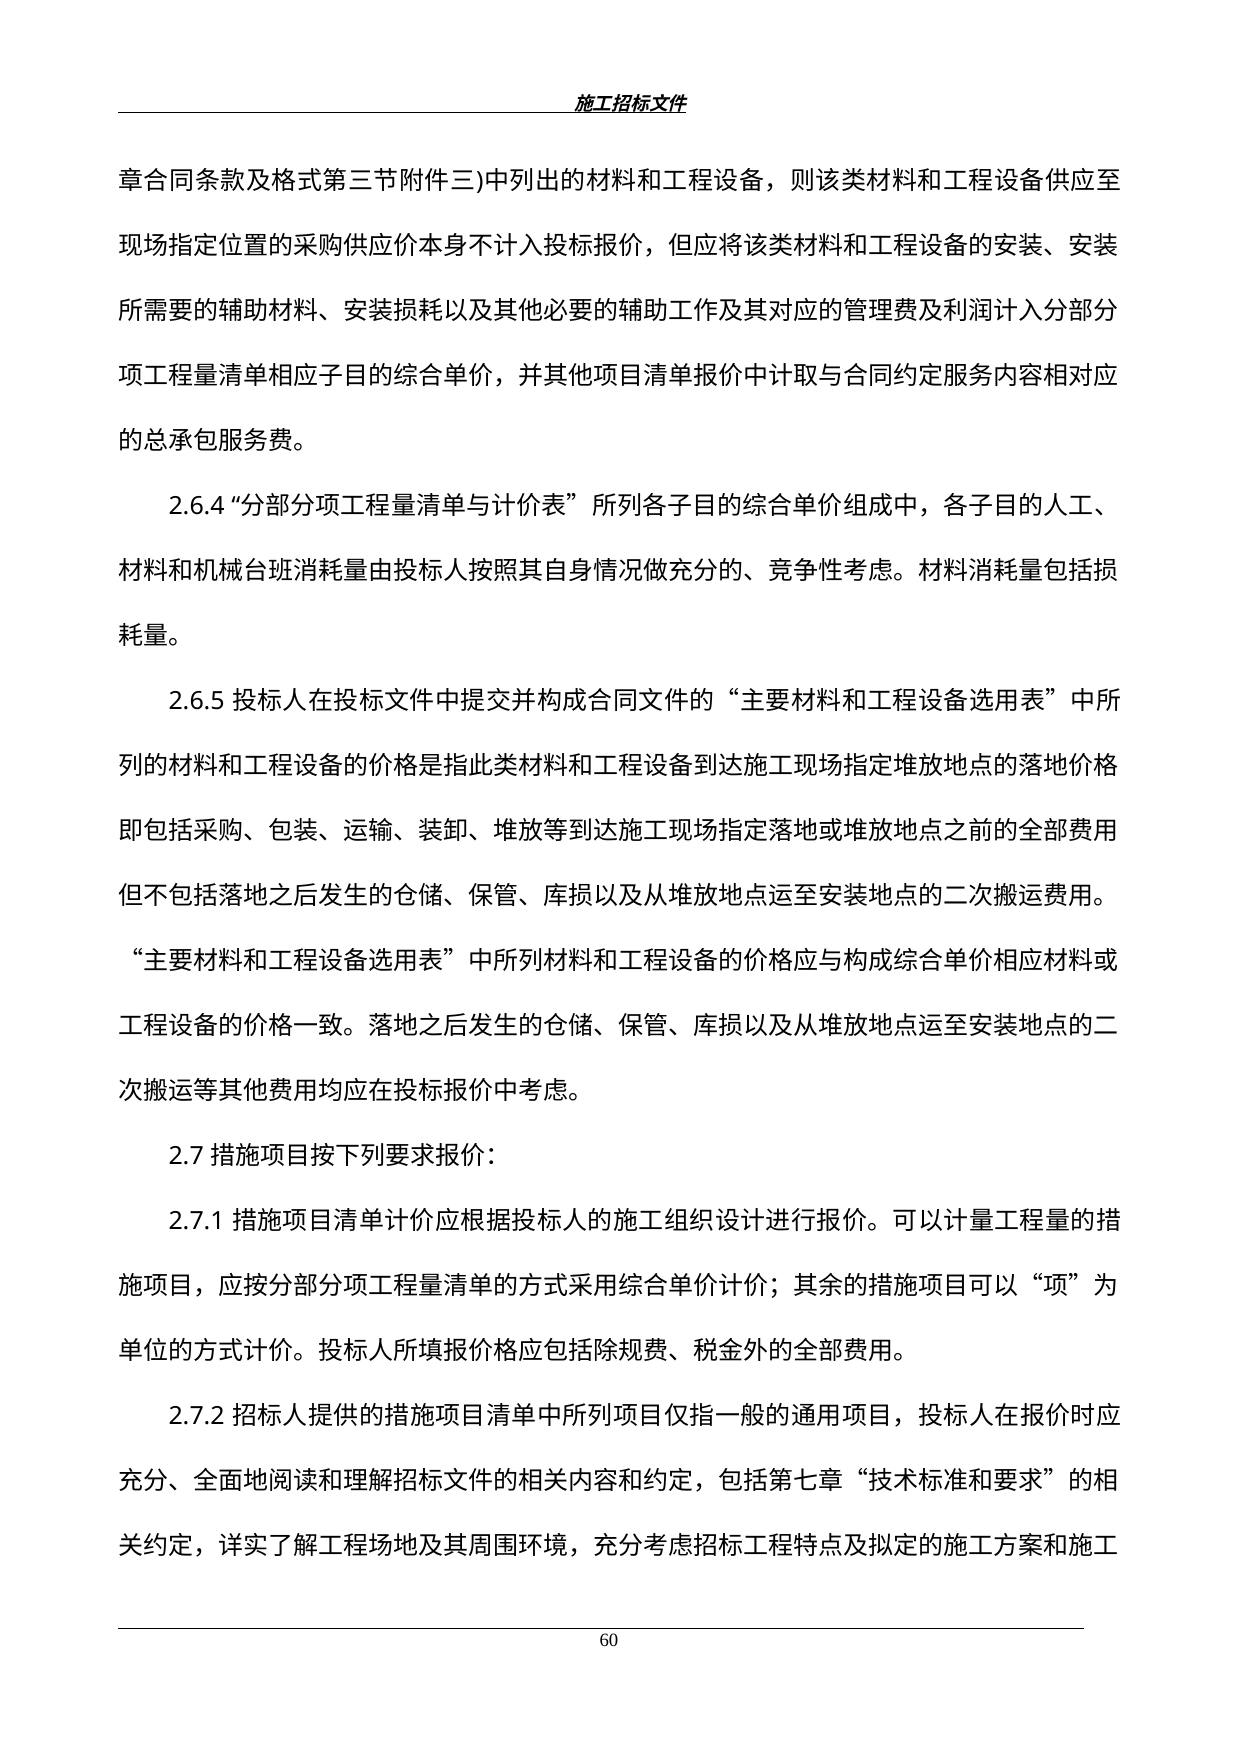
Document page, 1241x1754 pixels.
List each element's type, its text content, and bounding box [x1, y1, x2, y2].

text 2.7.1 措施项目清单计价应根据投标人的施工组织设计进行报价。可以计量工程量的措施项目，应按分部分项工程量清单的方式采用综合单价计价；其余的措施项目可以“项”为单位的方式计价。投标人所填报价格应包括除规费、税金外的全部费用。 [118, 1186, 1122, 1381]
text 2.7 措施项目按下列要求报价： [118, 1121, 1122, 1186]
text 2.6.4 “分部分项工程量清单与计价表”所列各子目的综合单价组成中，各子目的人工、材料和机械台班消耗量由投标人按照其自身情况做充分的、竞争性考虑。材料消耗量包括损耗量。 [118, 471, 1122, 666]
text 2.6.5 投标人在投标文件中提交并构成合同文件的“主要材料和工程设备选用表”中所列的材料和工程设备的价格是指此类材料和工程设备到达施工现场指定堆放地点的落地价格，即包括采购、包装、运输、装卸、堆放等到达施工现场指定落地或堆放地点之前的全部费用，但不包括落地之后发生的仓储、保管、库损以及从堆放地点运至安装地点的二次搬运费用。“主要材料和工程设备选用表”中所列材料和工程设备的价格应与构成综合单价相应材料或工程设备的价格一致。落地之后发生的仓储、保管、库损以及从堆放地点运至安装地点的二次搬运等其他费用均应在投标报价中考虑。 [118, 666, 1122, 1121]
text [118, 1381, 1122, 1576]
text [118, 146, 1122, 471]
